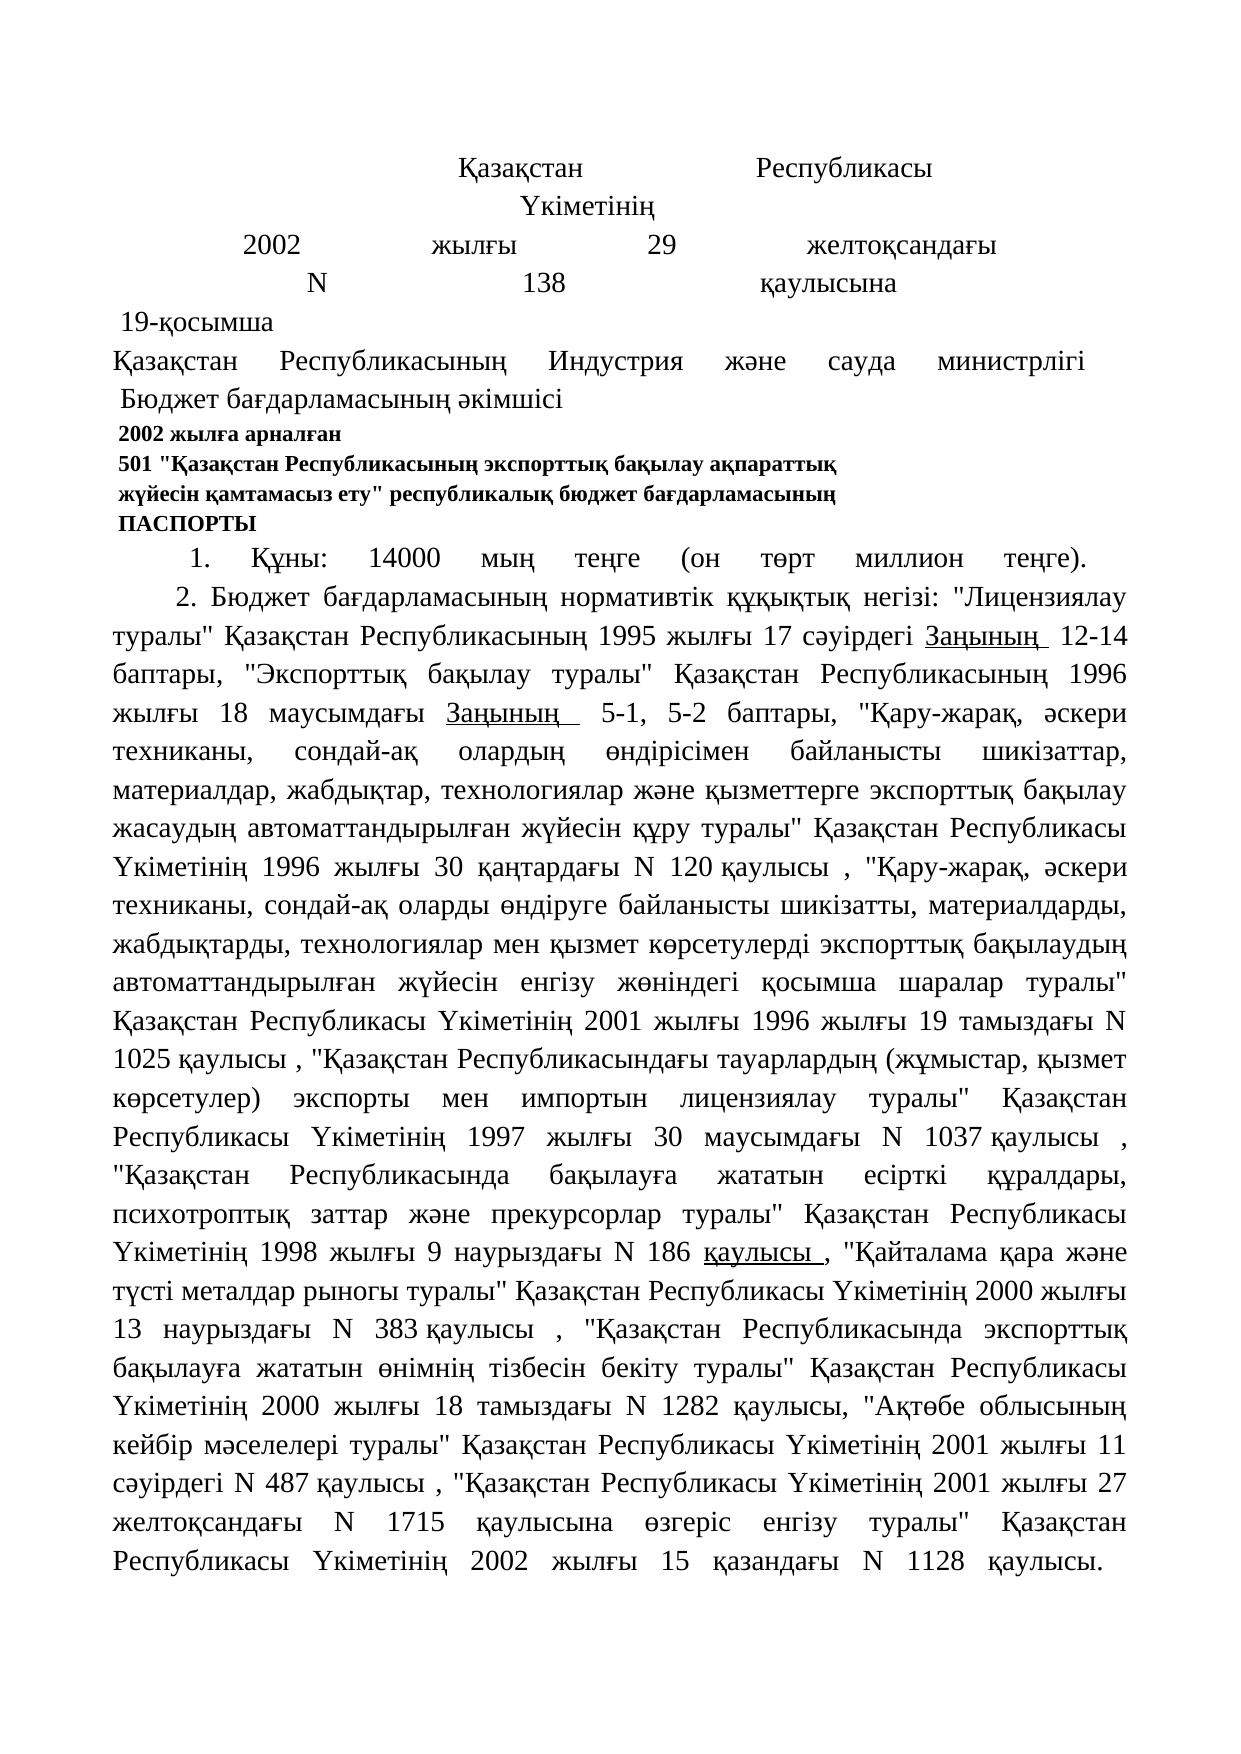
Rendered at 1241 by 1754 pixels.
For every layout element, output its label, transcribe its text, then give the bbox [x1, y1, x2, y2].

text Қазақстан Республикасы Yкіметiнiң 2002 жылғы 29 желтоқсандағы N 138 қаулысына 19-қосымша [112, 150, 1128, 338]
text Қазақстан Республикасының Индустрия және сауда министрлiгi Бюджет бағдарламасының әкiмшiсi [112, 343, 1128, 415]
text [112, 541, 1128, 1576]
text 2002 жылға арналған 501 "Қазақстан Республикасының экспорттық бақылау ақпараттық жүйесiн қамтамасыз ету" республикалық бюджет бағдарламасының ПАСПОРТЫ [112, 420, 1128, 537]
